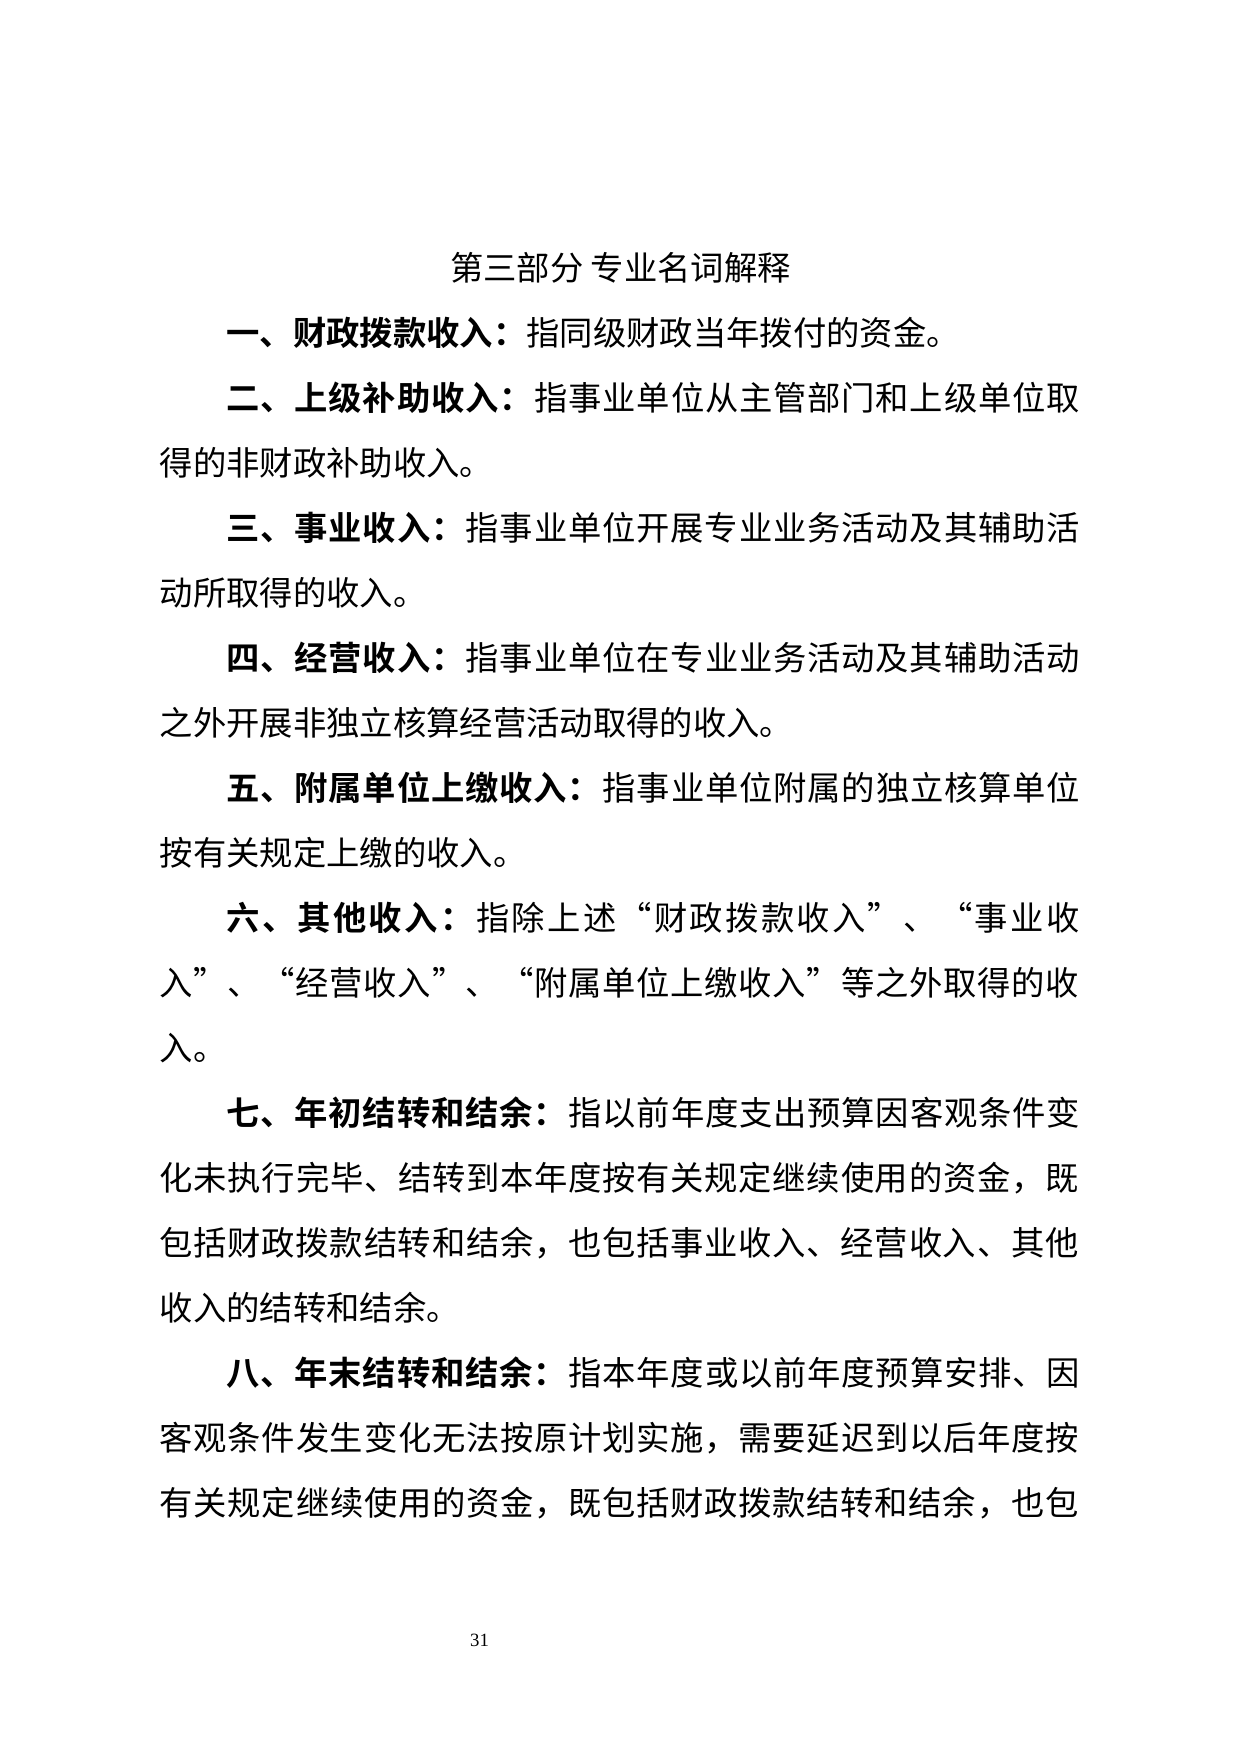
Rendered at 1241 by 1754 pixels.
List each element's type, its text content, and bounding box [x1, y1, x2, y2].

text 第三部分 专业名词解释 [159, 233, 1081, 298]
text 七、年初结转和结余：指以前年度支出预算因客观条件变化未执行完毕、结转到本年度按有关规定继续使用的资金，既包括财政拨款结转和结余，也包括事业收入、经营收入、其他收入的结转和结余。 [159, 1078, 1081, 1338]
text 五、附属单位上缴收入：指事业单位附属的独立核算单位按有关规定上缴的收入。 [159, 753, 1081, 883]
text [159, 1338, 1081, 1533]
text 六、其他收入：指除上述“财政拨款收入”、“事业收入”、“经营收入”、“附属单位上缴收入”等之外取得的收入。 [159, 883, 1081, 1078]
text 四、经营收入：指事业单位在专业业务活动及其辅助活动之外开展非独立核算经营活动取得的收入。 [159, 623, 1081, 753]
text 三、事业收入：指事业单位开展专业业务活动及其辅助活动所取得的收入。 [159, 493, 1081, 623]
text 一、财政拨款收入：指同级财政当年拨付的资金。 [159, 298, 1081, 363]
text 二、上级补助收入：指事业单位从主管部门和上级单位取得的非财政补助收入。 [159, 363, 1081, 493]
